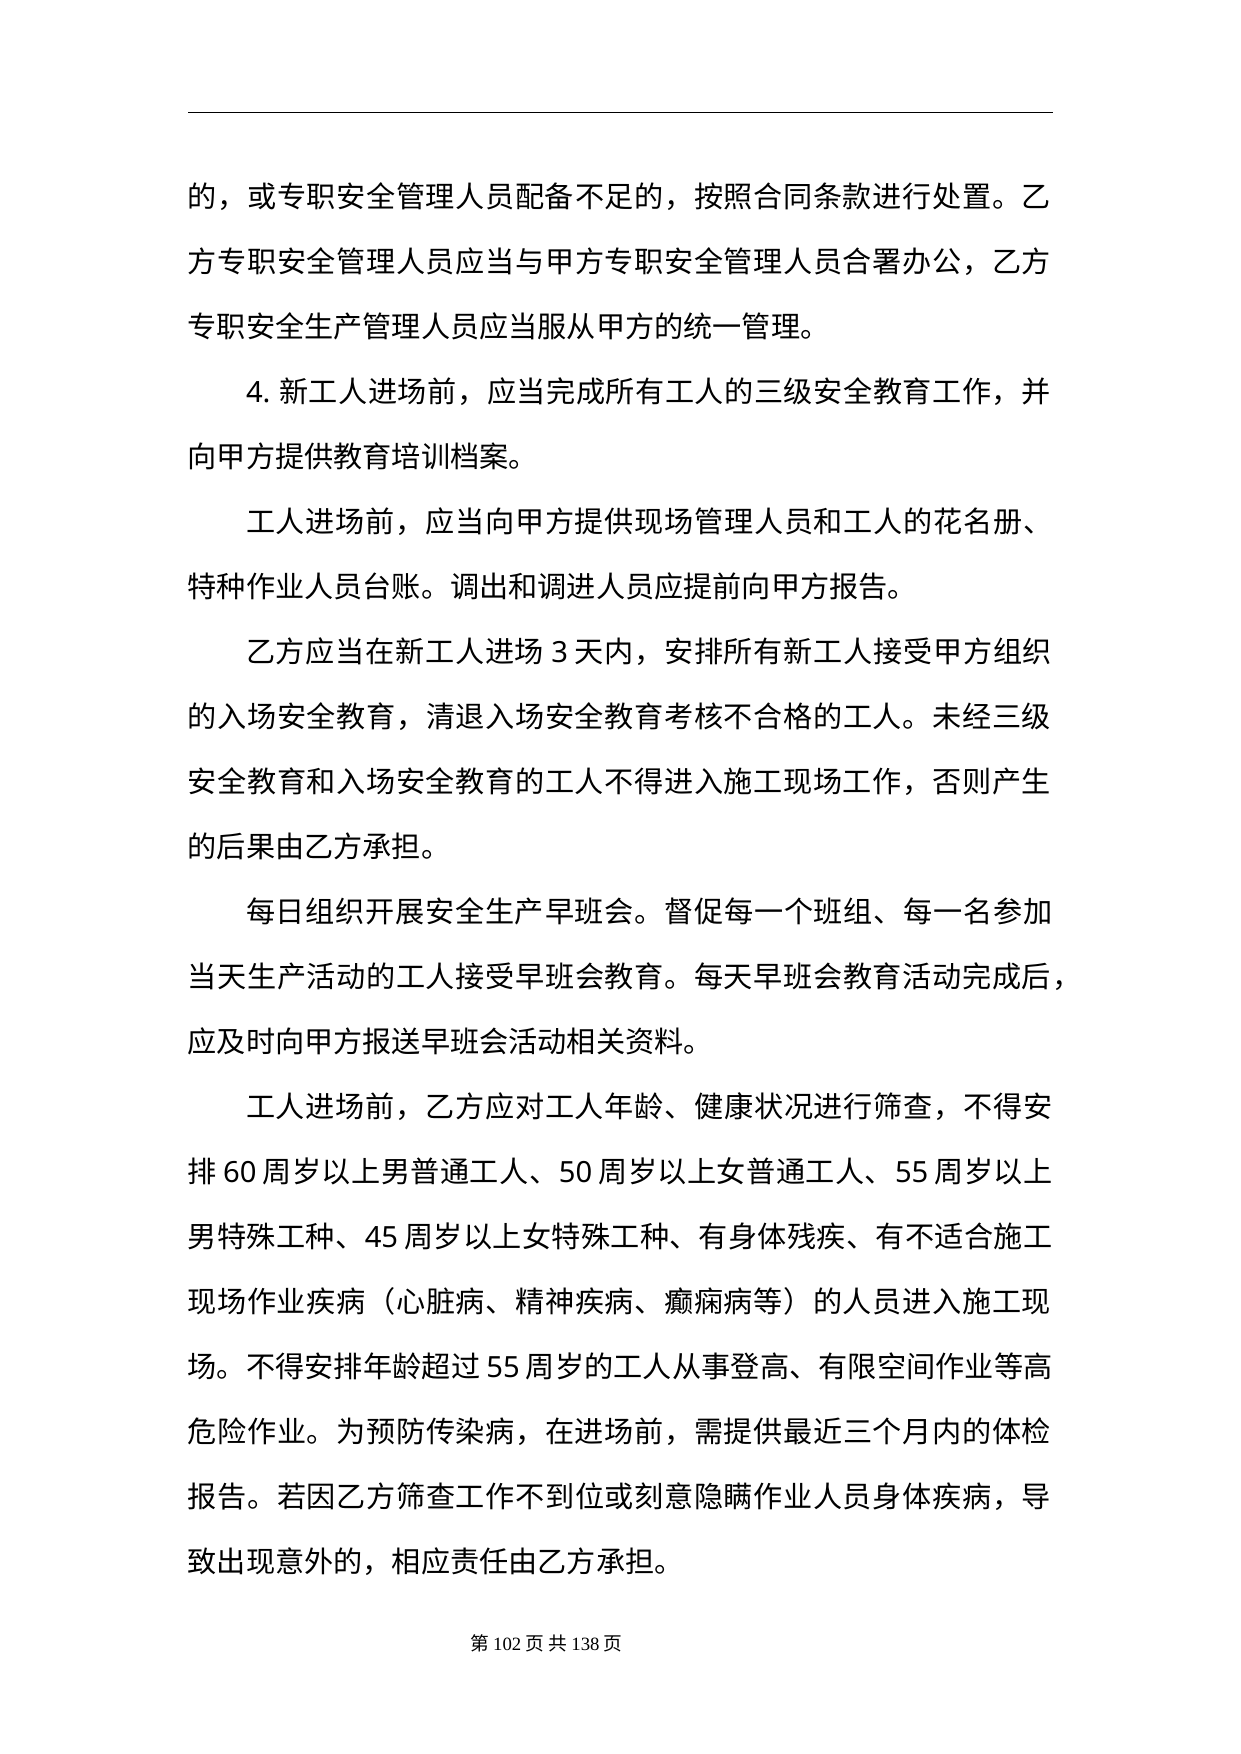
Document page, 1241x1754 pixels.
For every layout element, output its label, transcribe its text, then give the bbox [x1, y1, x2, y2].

text 每日组织开展安全生产早班会。督促每一个班组、每一名参加当天生产活动的工人接受早班会教育。每天早班会教育活动完成后，应及时向甲方报送早班会活动相关资料。 [187, 877, 1053, 1072]
text 工人进场前，乙方应对工人年龄、健康状况进行筛查，不得安排60周岁以上男普通工人、50周岁以上女普通工人、55周岁以上男特殊工种、45周岁以上女特殊工种、有身体残疾、有不适合施工现场作业疾病（心脏病、精神疾病、癫痫病等）的人员进入施工现场。不得安排年龄超过55周岁的工人从事登高、有限空间作业等高危险作业。为预防传染病，在进场前，需提供最近三个月内的体检报告。若因乙方筛查工作不到位或刻意隐瞒作业人员身体疾病，导致出现意外的，相应责任由乙方承担。 [187, 1072, 1053, 1592]
text 乙方应当在新工人进场3天内，安排所有新工人接受甲方组织的入场安全教育，清退入场安全教育考核不合格的工人。未经三级安全教育和入场安全教育的工人不得进入施工现场工作，否则产生的后果由乙方承担。 [187, 617, 1053, 877]
text 4. 新工人进场前，应当完成所有工人的三级安全教育工作，并向甲方提供教育培训档案。 [187, 357, 1053, 487]
text 工人进场前，应当向甲方提供现场管理人员和工人的花名册、特种作业人员台账。调出和调进人员应提前向甲方报告。 [187, 487, 1053, 617]
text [187, 162, 1053, 357]
